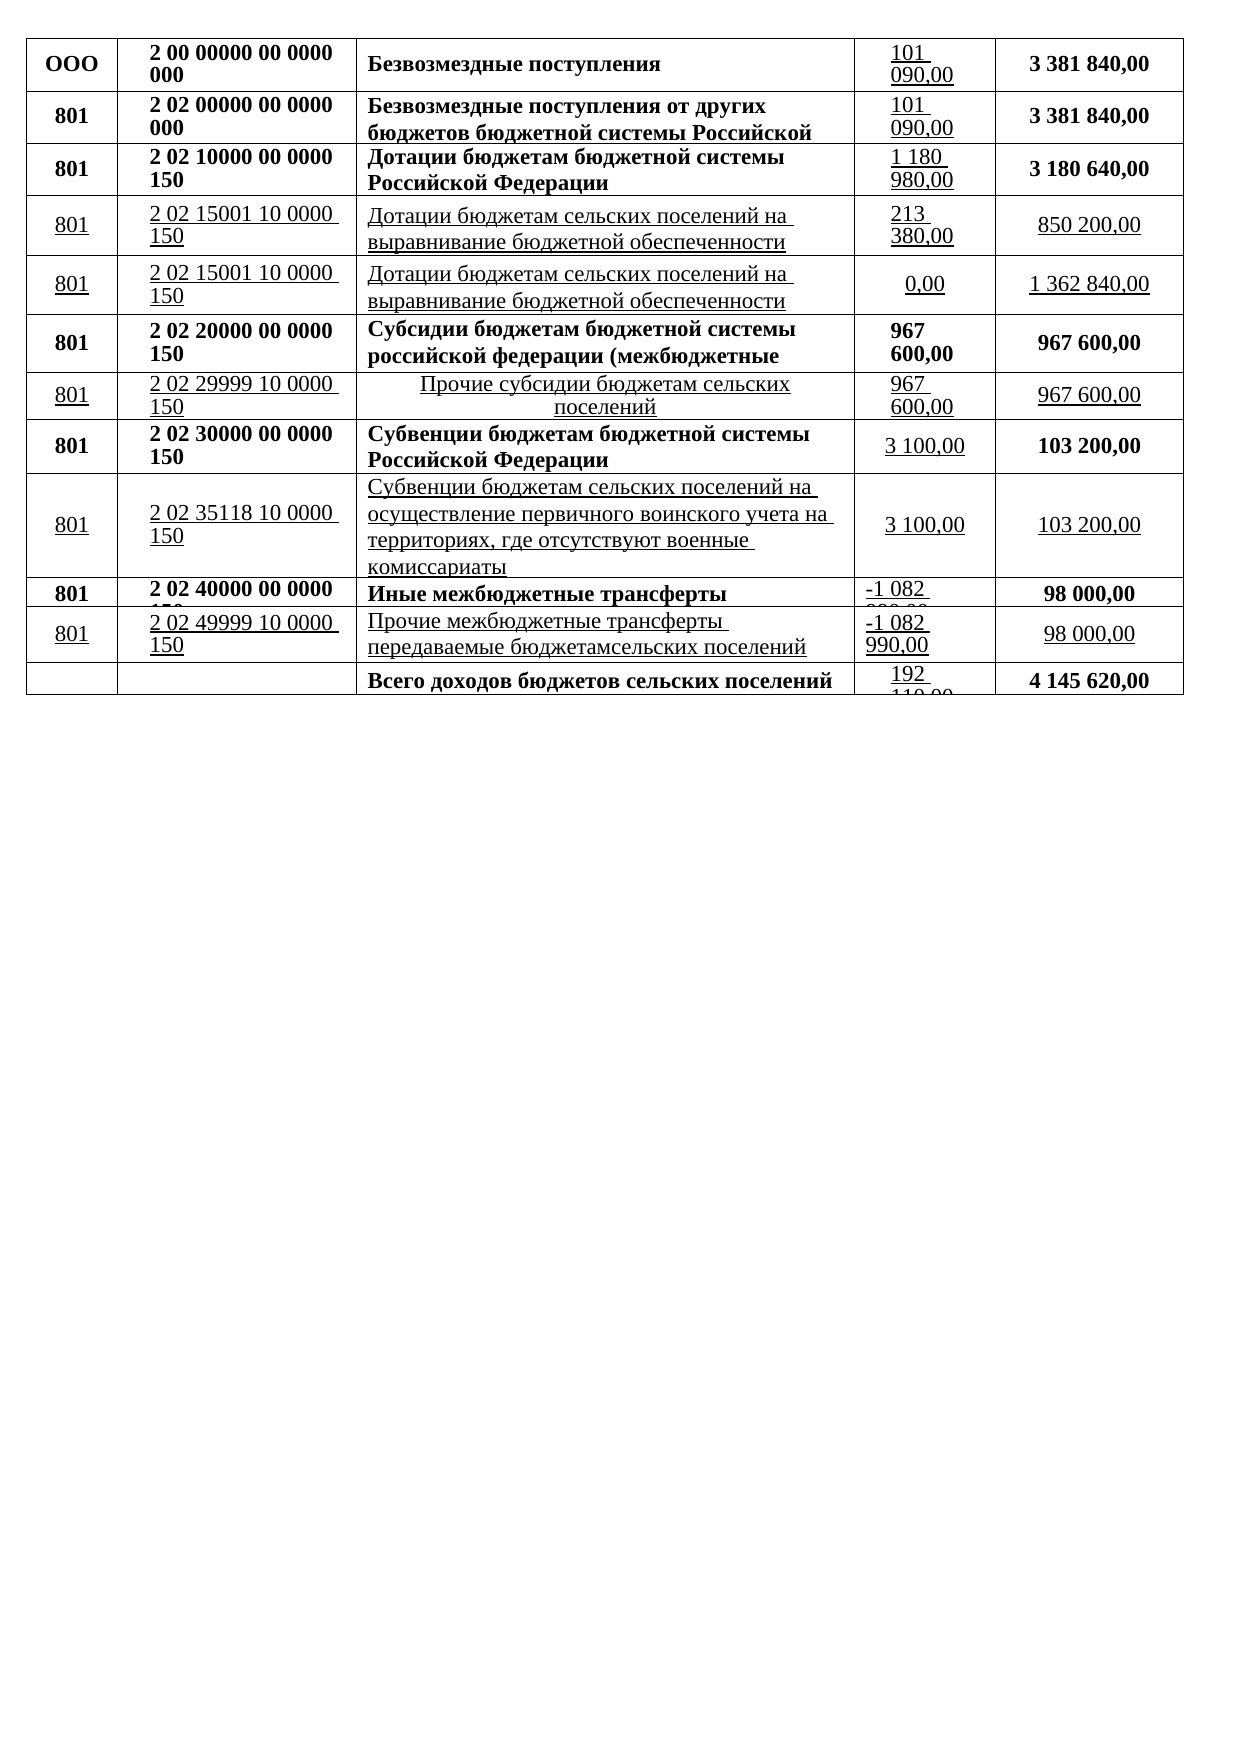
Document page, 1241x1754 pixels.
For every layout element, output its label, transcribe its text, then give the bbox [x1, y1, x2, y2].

table_cell Прочие межбюджетные трансферты передаваемые бюджетамсельских поселений [357, 607, 854, 662]
table_cell 98 000,00 [996, 607, 1183, 662]
table_header 2 00 00000 00 0000 000 [118, 39, 356, 91]
table_cell 2 02 00000 00 0000 000 [118, 92, 356, 142]
table_cell 2 02 35118 10 0000 150 [118, 474, 356, 577]
table_cell 2 02 15001 10 0000 150 [118, 256, 356, 314]
table_cell 3 381 840,00 [996, 92, 1183, 142]
table_cell 850 200,00 [996, 196, 1183, 255]
table_header 101 090,00 [855, 39, 995, 91]
table_cell 967 600,00 [855, 373, 995, 419]
table_cell 0,00 [855, 256, 995, 314]
table_cell 2 02 20000 00 0000 150 [118, 315, 356, 372]
table_header 3 381 840,00 [996, 39, 1183, 91]
table_cell 192 110,00 [855, 663, 995, 693]
table_cell 801 [27, 256, 117, 314]
table_cell Всего доходов бюджетов сельских поселений [357, 663, 854, 693]
table_cell Дотации бюджетам бюджетной системы Российской Федерации [357, 144, 854, 195]
table_cell 98 000,00 [996, 578, 1183, 606]
table_cell Субвенции бюджетам сельских поселений на осуществление первичного воинского учета на территориях, где отсутствуют военные комиссариаты [357, 474, 854, 577]
table_cell Дотации бюджетам сельских поселений на выравнивание бюджетной обеспеченности [357, 256, 854, 314]
table_cell [27, 663, 117, 693]
table_cell 103 200,00 [996, 420, 1183, 472]
table_cell 103 200,00 [996, 474, 1183, 577]
table_cell -1 082 990,00 [855, 607, 995, 662]
table_cell 801 [27, 420, 117, 472]
table_cell 101 090,00 [855, 92, 995, 142]
table_cell -1 082 990,00 [855, 578, 995, 606]
table_cell Прочие субсидии бюджетам сельских поселений [357, 373, 854, 419]
table_cell 3 100,00 [855, 474, 995, 577]
table_cell 2 02 40000 00 0000 150 [118, 578, 356, 606]
table_cell Иные межбюджетные трансферты [357, 578, 854, 606]
table_cell 3 180 640,00 [996, 144, 1183, 195]
table_cell 2 02 49999 10 0000 150 [118, 607, 356, 662]
table_cell 967 600,00 [996, 373, 1183, 419]
table_cell Безвозмездные поступления от других бюджетов бюджетной системы Российской Федерации [357, 92, 854, 142]
table_cell 2 02 30000 00 0000 150 [118, 420, 356, 472]
table_cell 967 600,00 [855, 315, 995, 372]
table_cell 2 02 29999 10 0000 150 [118, 373, 356, 419]
table_cell 801 [27, 144, 117, 195]
table_cell 1 362 840,00 [996, 256, 1183, 314]
table_cell Субсидии бюджетам бюджетной системы российской федерации (межбюджетные субсидии) [357, 315, 854, 372]
table_cell 801 [27, 474, 117, 577]
table_cell 2 02 15001 10 0000 150 [118, 196, 356, 255]
table_cell 2 02 10000 00 0000 150 [118, 144, 356, 195]
table_cell Дотации бюджетам сельских поселений на выравнивание бюджетной обеспеченности [357, 196, 854, 255]
table_cell 4 145 620,00 [996, 663, 1183, 693]
table_cell Субвенции бюджетам бюджетной системы Российской Федерации [357, 420, 854, 472]
table_cell [118, 663, 356, 693]
table_cell 3 100,00 [855, 420, 995, 472]
table_cell 801 [27, 315, 117, 372]
table_cell 801 [27, 578, 117, 606]
table_cell 967 600,00 [996, 315, 1183, 372]
table_cell 801 [27, 196, 117, 255]
table_cell 1 180 980,00 [855, 144, 995, 195]
table_header Безвозмездные поступления [357, 39, 854, 91]
table_cell 801 [27, 373, 117, 419]
table_cell 801 [27, 607, 117, 662]
table_cell 801 [27, 92, 117, 142]
table_cell 213 380,00 [855, 196, 995, 255]
table_header ООО [27, 39, 117, 91]
